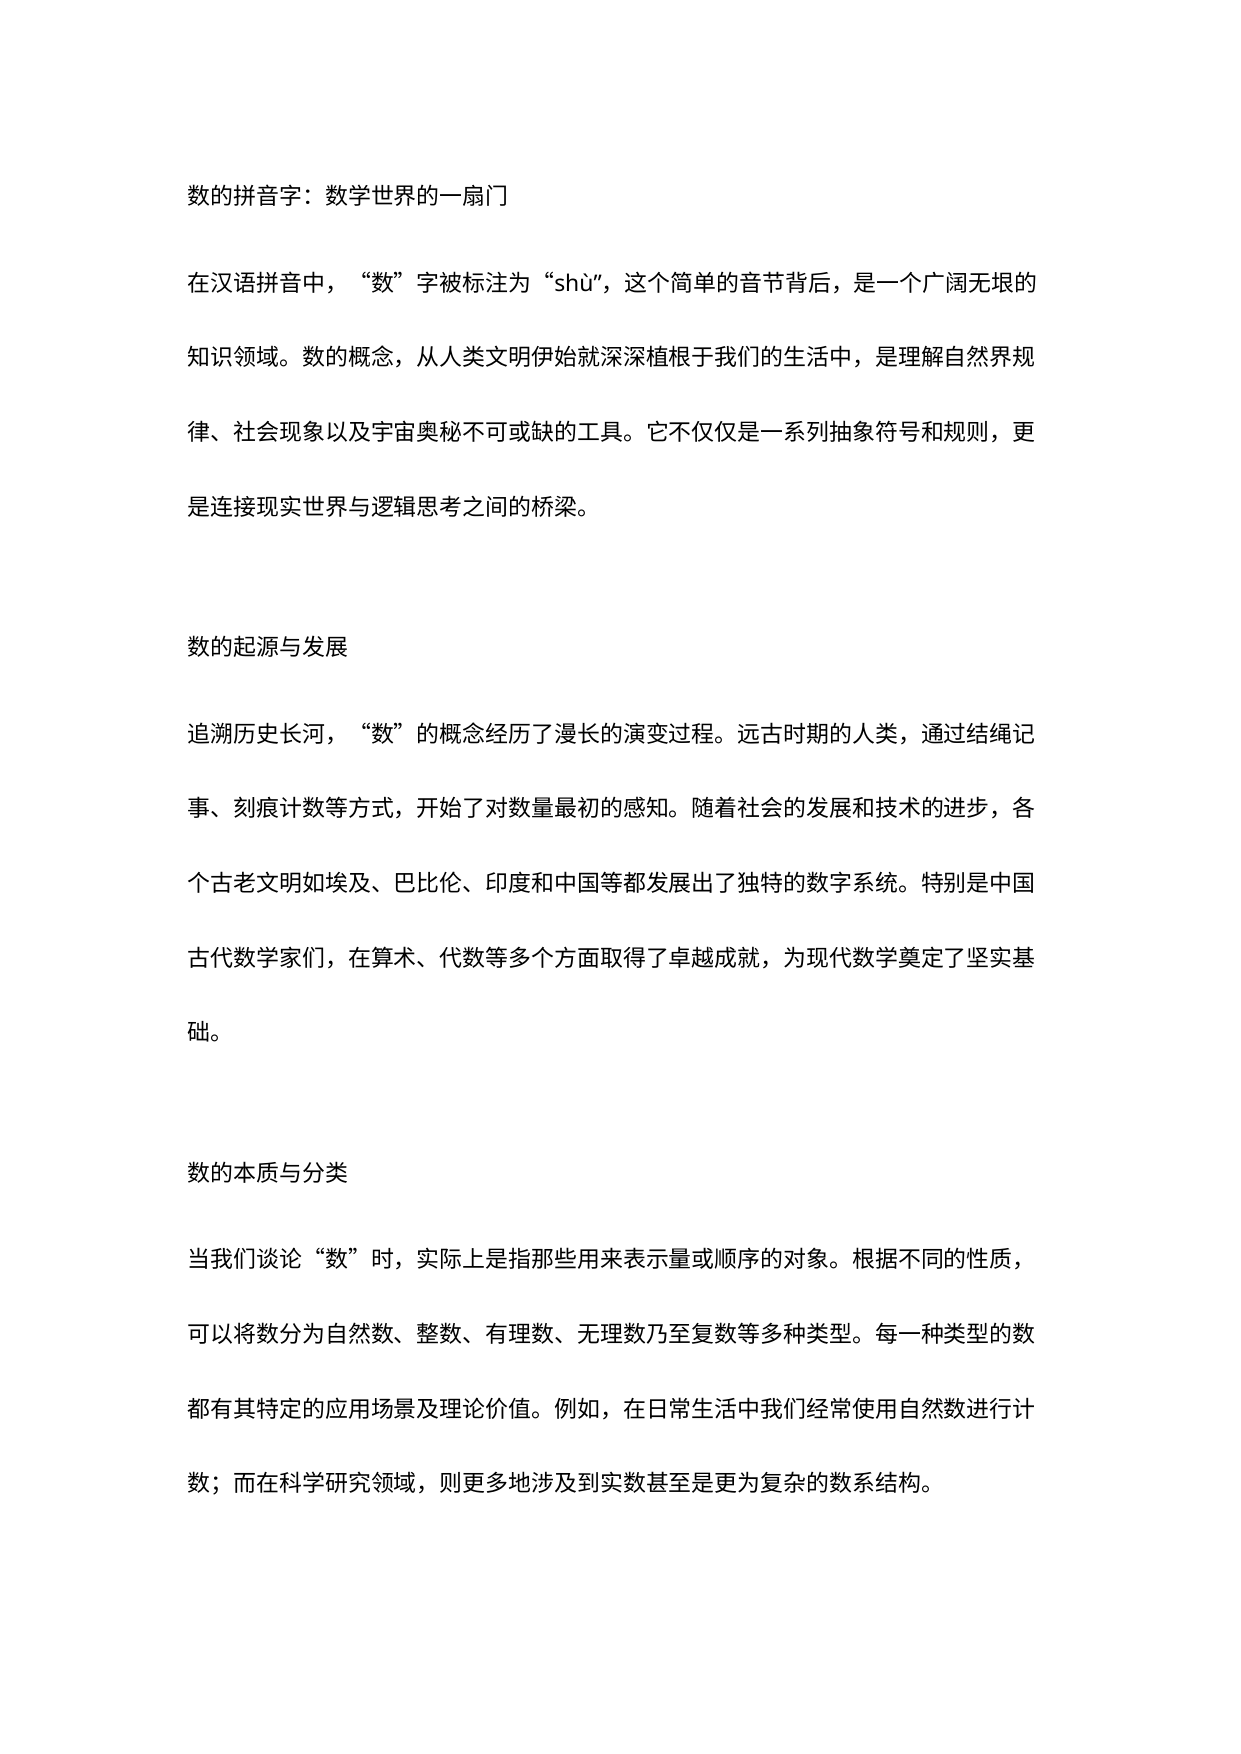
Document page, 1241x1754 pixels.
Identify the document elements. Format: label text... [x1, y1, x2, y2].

text 追溯历史长河，“数”的概念经历了漫长的演变过程。远古时期的人类，通过结绳记事、刻痕计数等方式，开始了对数量最初的感知。随着社会的发展和技术的进步，各个古老文明如埃及、巴比伦、印度和中国等都发展出了独特的数字系统。特别是中国古代数学家们，在算术、代数等多个方面取得了卓越成就，为现代数学奠定了坚实基础。 [187, 699, 1053, 1063]
text 数的起源与发展 [187, 613, 1053, 678]
text 在汉语拼音中，“数”字被标注为“shù”，这个简单的音节背后，是一个广阔无垠的知识领域。数的概念，从人类文明伊始就深深植根于我们的生活中，是理解自然界规律、社会现象以及宇宙奥秘不可或缺的工具。它不仅仅是一系列抽象符号和规则，更是连接现实世界与逻辑思考之间的桥梁。 [187, 248, 1053, 538]
text 数的本质与分类 [187, 1139, 1053, 1204]
text 当我们谈论“数”时，实际上是指那些用来表示量或顺序的对象。根据不同的性质，可以将数分为自然数、整数、有理数、无理数乃至复数等多种类型。每一种类型的数都有其特定的应用场景及理论价值。例如，在日常生活中我们经常使用自然数进行计数；而在科学研究领域，则更多地涉及到实数甚至是更为复杂的数系结构。 [187, 1225, 1053, 1514]
text 数的拼音字：数学世界的一扇门 [187, 162, 1053, 227]
